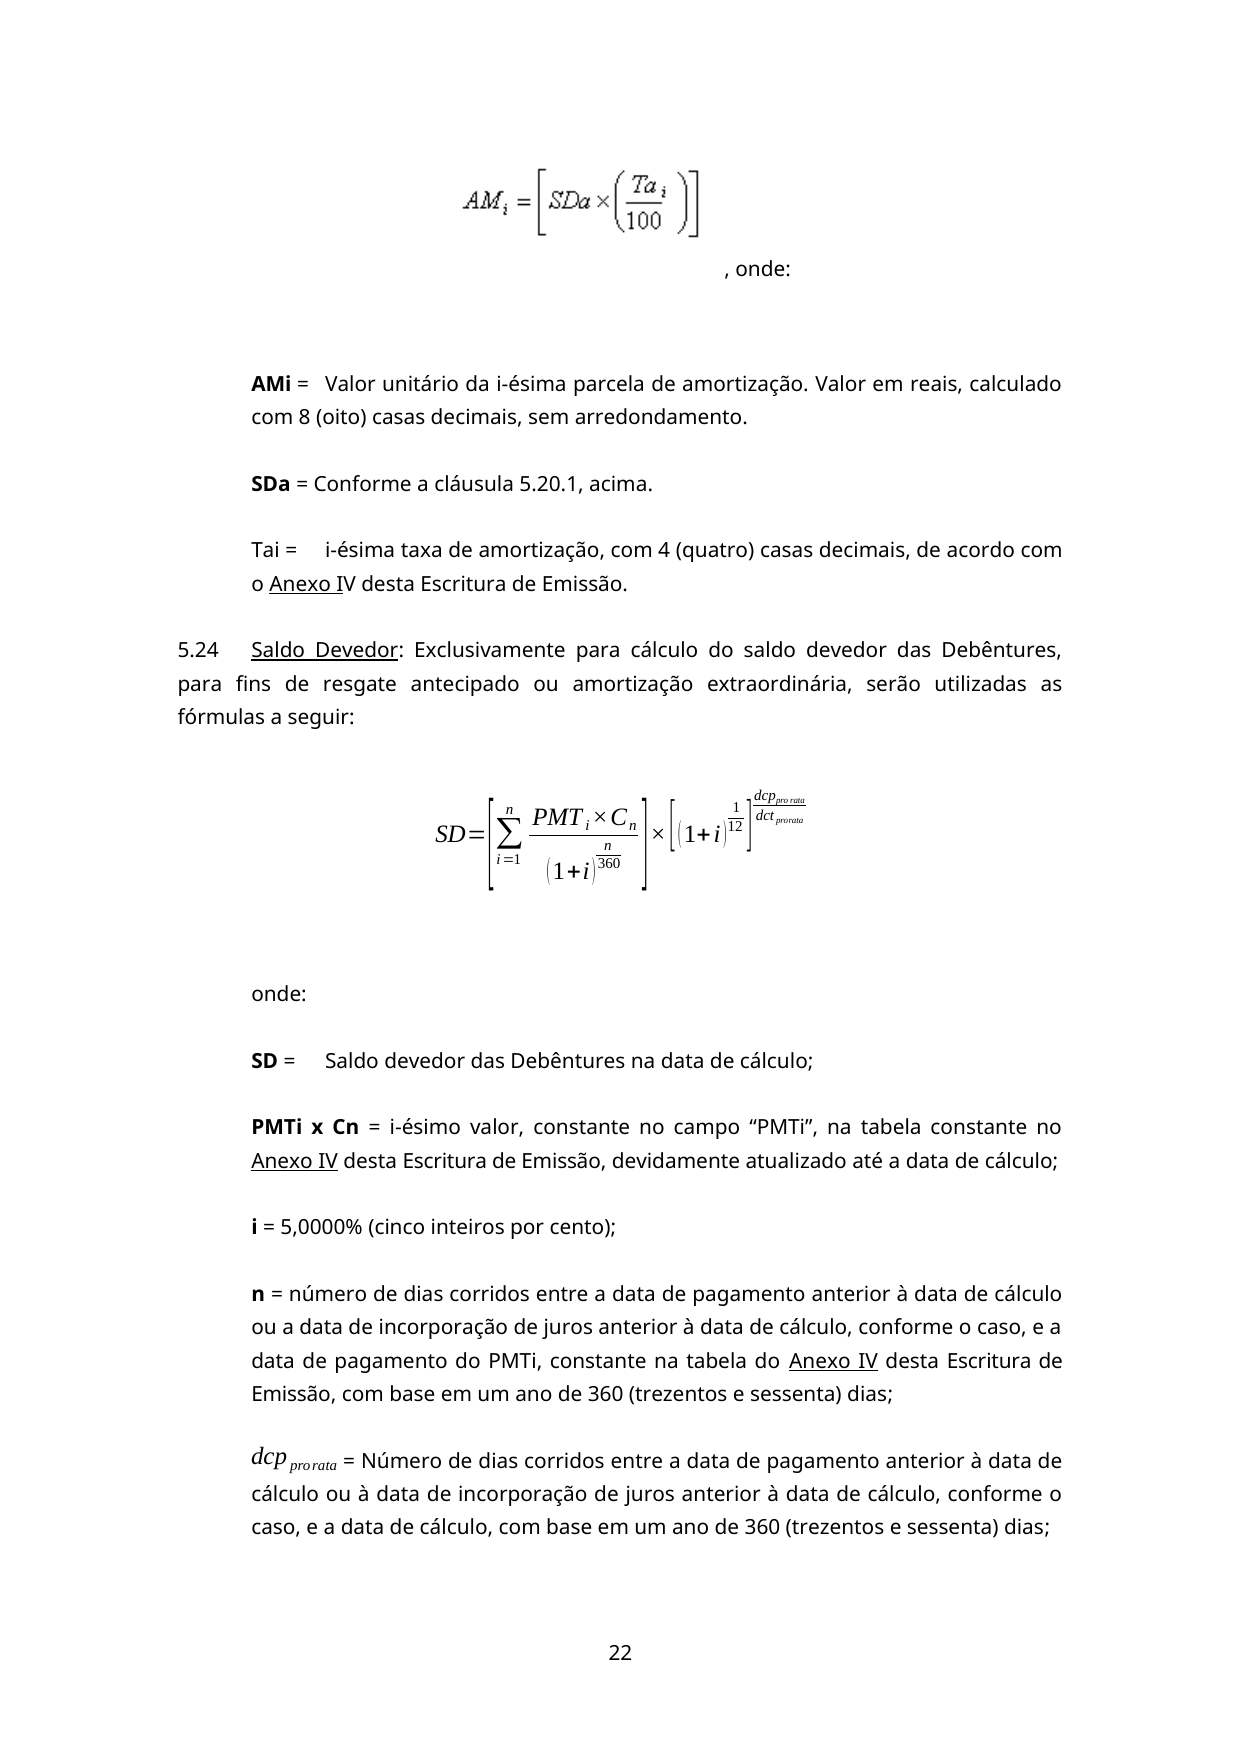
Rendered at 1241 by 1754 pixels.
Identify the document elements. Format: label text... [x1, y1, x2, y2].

text = Número de dias corridos entre a data de pagamento anterior à data de cálculo ou à data de incorporação de juros anterior à data de cálculo, conforme o caso, e a data de cálculo, com base em um ano de 360 (trezentos e sessenta) dias; [251, 1441, 1063, 1541]
text PMTi x Cn = i-ésimo valor, constante no campo “PMTi”, na tabela constante no Anexo IV desta Escritura de Emissão, devidamente atualizado até a data de cálculo; [251, 1108, 1063, 1175]
subtitle Saldo Devedor: Exclusivamente para cálculo do saldo devedor das Debêntures, para fins de resgate antecipado ou amortização extraordinária, serão utilizadas as fórmulas a seguir: [177, 631, 1063, 731]
text SD = Saldo devedor das Debêntures na data de cálculo; [251, 1041, 1063, 1075]
picture [449, 147, 724, 277]
text i = 5,0000% (cinco inteiros por cento); [251, 1208, 1063, 1241]
text AMi = Valor unitário da i-ésima parcela de amortização. Valor em reais, calculado com 8 (oito) casas decimais, sem arredondamento. [251, 364, 1063, 431]
text Tai = i-ésima taxa de amortização, com 4 (quatro) casas decimais, de acordo com o Anexo IV desta Escritura de Emissão. [251, 531, 1063, 598]
text n = número de dias corridos entre a data de pagamento anterior à data de cálculo ou a data de incorporação de juros anterior à data de cálculo, conforme o caso, e a data de pagamento do PMTi, constante na tabela do Anexo IV desta Escritura de Emissão, com base em um ano de 360 (trezentos e sessenta) dias; [251, 1275, 1063, 1408]
text SDa = Conforme a cláusula 5.20.1, acima. [251, 464, 1063, 498]
text onde: [251, 975, 1063, 1008]
